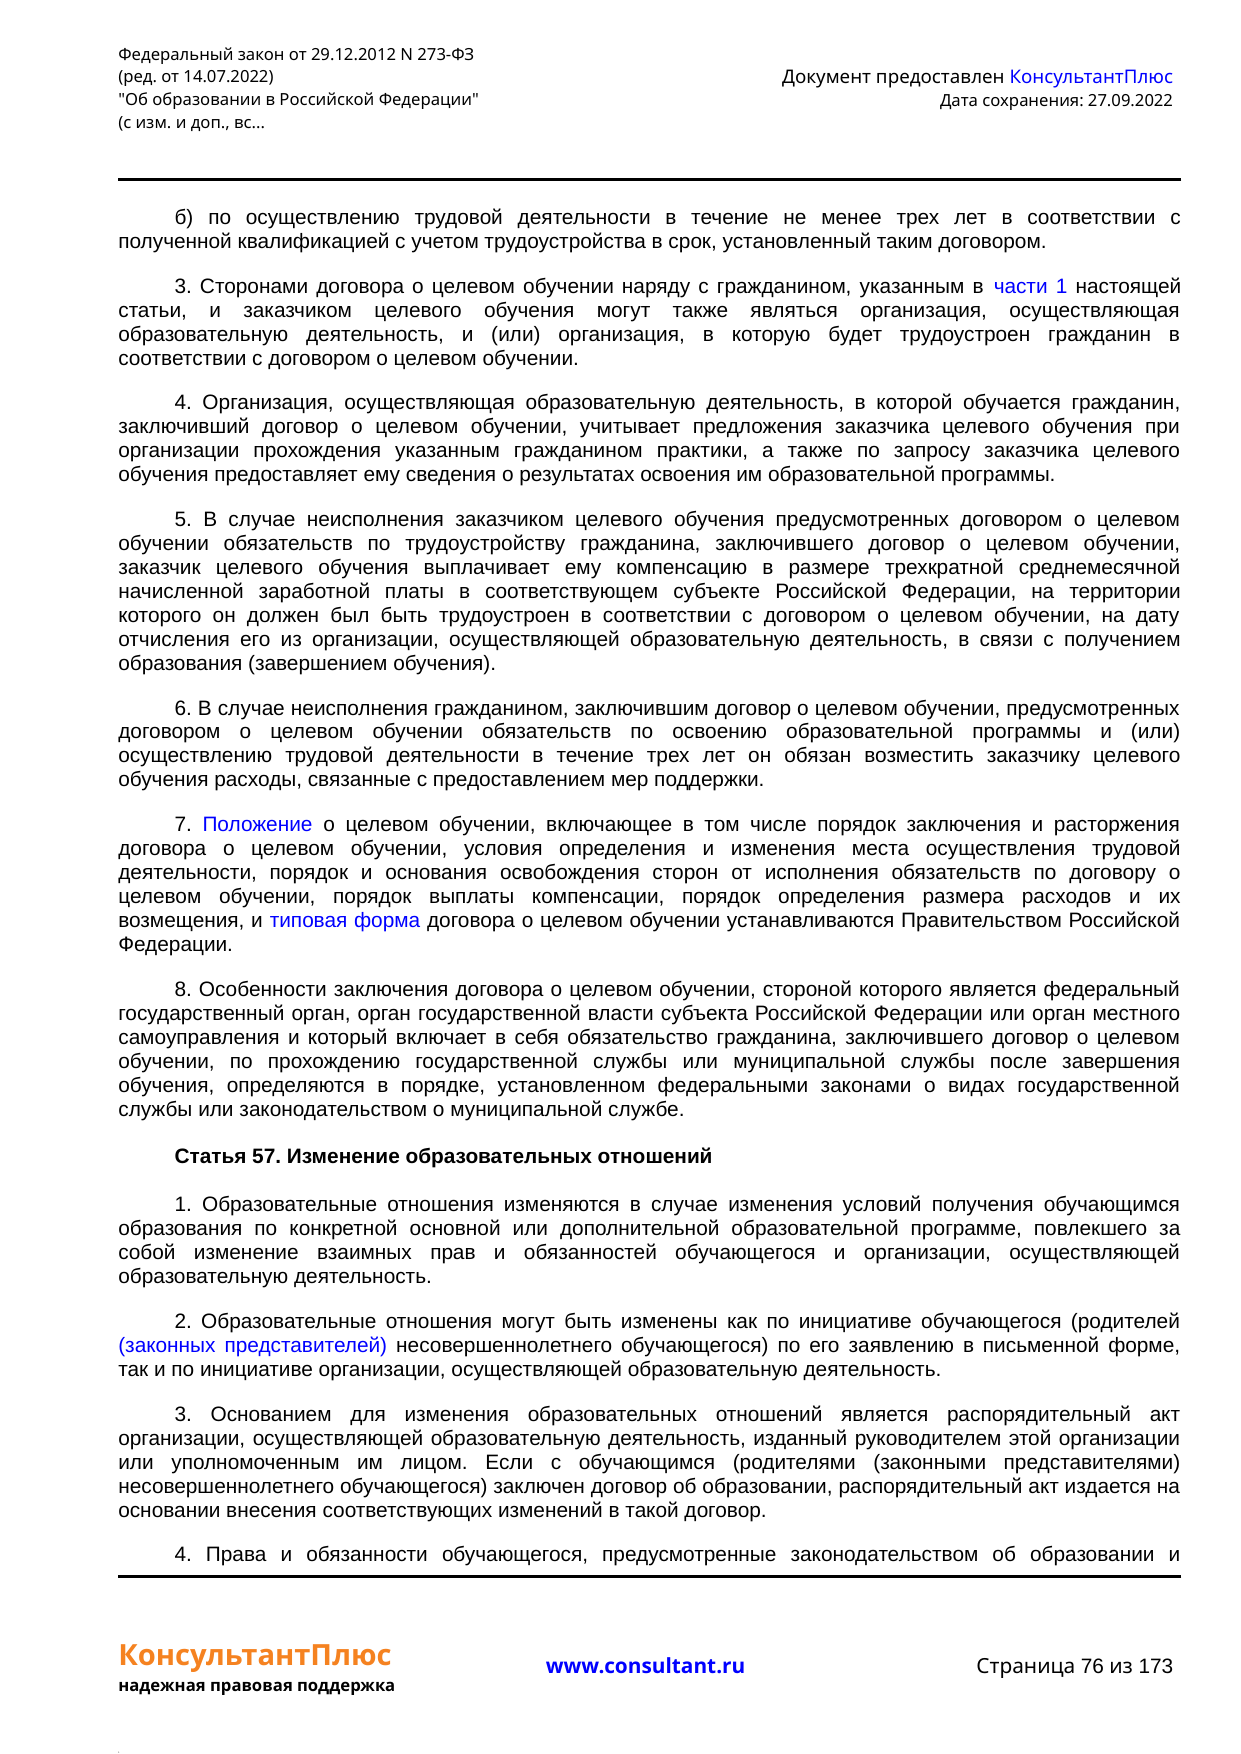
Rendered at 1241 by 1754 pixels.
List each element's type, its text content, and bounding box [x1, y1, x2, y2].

text 6. В случае неисполнения гражданином, заключившим договор о целевом обучении, предусмотренных договором о целевом обучении обязательств по освоению образовательной программы и (или) осуществлению трудовой деятельности в течение трех лет он обязан возместить заказчику целевого обучения расходы, связанные с предоставлением мер поддержки. [118, 695, 1181, 791]
text 8. Особенности заключения договора о целевом обучении, стороной которого является федеральный государственный орган, орган государственной власти субъекта Российской Федерации или орган местного самоуправления и который включает в себя обязательство гражданина, заключившего договор о целевом обучении, по прохождению государственной службы или муниципальной службы после завершения обучения, определяются в порядке, установленном федеральными законами о видах государственной службы или законодательством о муниципальной службе. [118, 977, 1181, 1120]
text 1. Образовательные отношения изменяются в случае изменения условий получения обучающимся образования по конкретной основной или дополнительной образовательной программе, повлекшего за собой изменение взаимных прав и обязанностей обучающегося и организации, осуществляющей образовательную деятельность. [118, 1192, 1181, 1288]
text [118, 1542, 1181, 1566]
text 4. Организация, осуществляющая образовательную деятельность, в которой обучается гражданин, заключивший договор о целевом обучении, учитывает предложения заказчика целевого обучения при организации прохождения указанным гражданином практики, а также по запросу заказчика целевого обучения предоставляет ему сведения о результатах освоения им образовательной программы. [118, 390, 1181, 486]
text б) по осуществлению трудовой деятельности в течение не менее трех лет в соответствии с полученной квалификацией с учетом трудоустройства в срок, установленный таким договором. [118, 205, 1181, 253]
text 7. Положение о целевом обучении, включающее в том числе порядок заключения и расторжения договора о целевом обучении, условия определения и изменения места осуществления трудовой деятельности, порядок и основания освобождения сторон от исполнения обязательств по договору о целевом обучении, порядок выплаты компенсации, порядок определения размера расходов и их возмещения, и типовая форма договора о целевом обучении устанавливаются Правительством Российской Федерации. [118, 812, 1181, 956]
text 5. В случае неисполнения заказчиком целевого обучения предусмотренных договором о целевом обучении обязательств по трудоустройству гражданина, заключившего договор о целевом обучении, заказчик целевого обучения выплачивает ему компенсацию в размере трехкратной среднемесячной начисленной заработной платы в соответствующем субъекте Российской Федерации, на территории которого он должен был быть трудоустроен в соответствии с договором о целевом обучении, на дату отчисления его из организации, осуществляющей образовательную деятельность, в связи с получением образования (завершением обучения). [118, 507, 1181, 674]
text 3. Основанием для изменения образовательных отношений является распорядительный акт организации, осуществляющей образовательную деятельность, изданный руководителем этой организации или уполномоченным им лицом. Если с обучающимся (родителями (законными представителями) несовершеннолетнего обучающегося) заключен договор об образовании, распорядительный акт издается на основании внесения соответствующих изменений в такой договор. [118, 1402, 1181, 1521]
text 3. Сторонами договора о целевом обучении наряду с гражданином, указанным в части 1 настоящей статьи, и заказчиком целевого обучения могут также являться организация, осуществляющая образовательную деятельность, и (или) организация, в которую будет трудоустроен гражданин в соответствии с договором о целевом обучении. [118, 273, 1181, 369]
title Статья 57. Изменение образовательных отношений [118, 1144, 1181, 1168]
text 2. Образовательные отношения могут быть изменены как по инициативе обучающегося (родителей (законных представителей) несовершеннолетнего обучающегося) по его заявлению в письменной форме, так и по инициативе организации, осуществляющей образовательную деятельность. [118, 1309, 1181, 1381]
